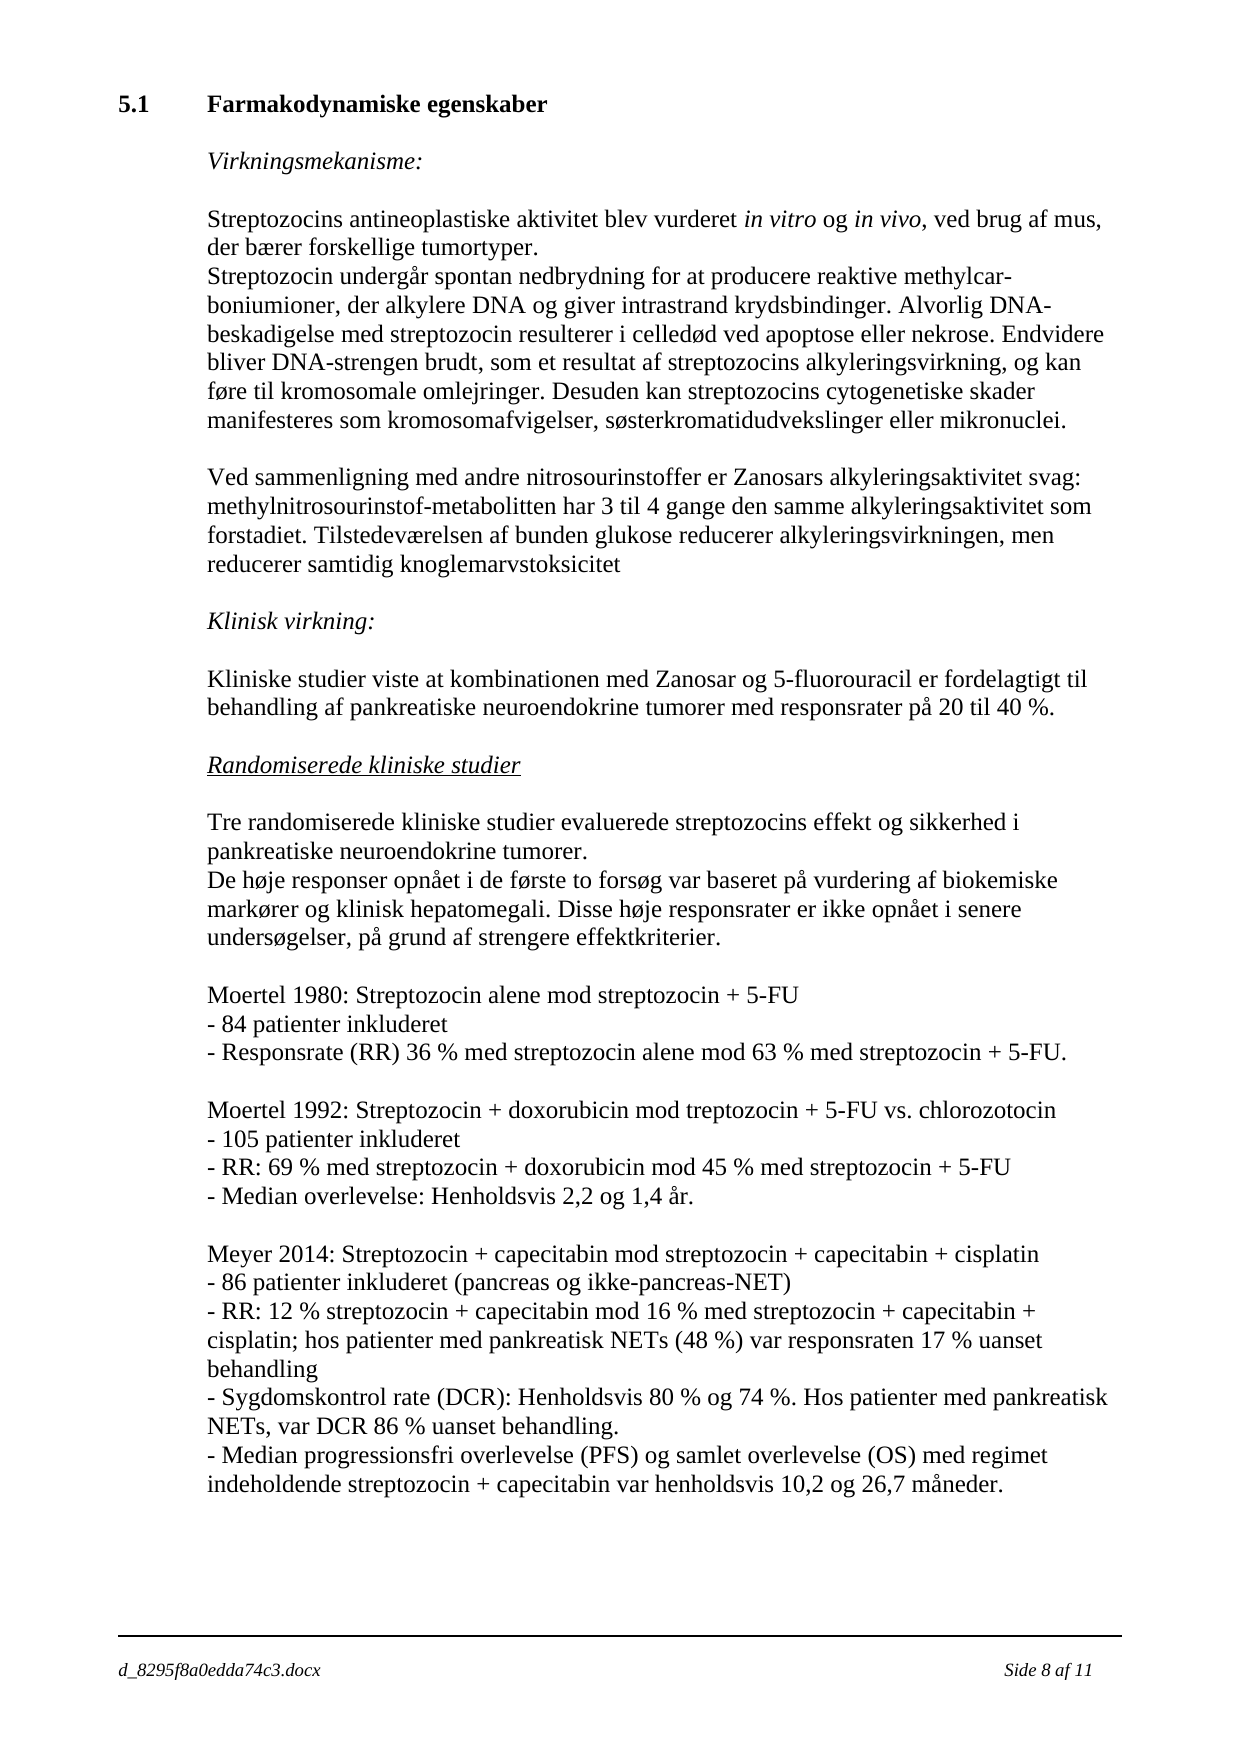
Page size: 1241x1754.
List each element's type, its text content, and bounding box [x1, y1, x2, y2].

text - Responsrate (RR) 36 % med streptozocin alene mod 63 % med streptozocin + 5-FU. [207, 1037, 1122, 1066]
text Tre randomiserede kliniske studier evaluerede streptozocins effekt og sikkerhed i pankreatiske neuroendokrine tumorer. [207, 807, 1122, 865]
text - Median overlevelse: Henholdsvis 2,2 og 1,4 år. [207, 1181, 1122, 1210]
text Streptozocin undergår spontan nedbrydning for at producere reaktive methylcarboniumioner, der alkylere DNA og giver intrastrand krydsbindinger. Alvorlig DNA-beskadigelse med streptozocin resulterer i celledød ved apoptose eller nekrose. Endvidere bliver DNA-strengen brudt, som et resultat af streptozocins alkyleringsvirkning, og kan føre til kromosomale omlejringer. Desuden kan streptozocins cytogenetiske skader manifesteres som kromosomafvigelser, søsterkromatidudvekslinger eller mikronuclei. [207, 261, 1122, 434]
text - Median progressionsfri overlevelse (PFS) og samlet overlevelse (OS) med regimet indeholdende streptozocin + capecitabin var henholdsvis 10,2 og 26,7 måneder. [207, 1440, 1122, 1497]
text Virkningsmekanisme: [207, 146, 1122, 175]
text 5.1 Farmakodynamiske egenskaber [118, 89, 1122, 117]
text - RR: 12 % streptozocin + capecitabin mod 16 % med streptozocin + capecitabin + cisplatin; hos patienter med pankreatisk NETs (48 %) var responsraten 17 % uanset behandling [207, 1296, 1122, 1382]
text De høje responser opnået i de første to forsøg var baseret på vurdering af biokemiske markører og klinisk hepatomegali. Disse høje responsrater er ikke opnået i senere undersøgelser, på grund af strengere effektkriterier. [207, 865, 1122, 951]
text Moertel 1980: Streptozocin alene mod streptozocin + 5-FU [207, 980, 1122, 1009]
text - RR: 69 % med streptozocin + doxorubicin mod 45 % med streptozocin + 5-FU [207, 1152, 1122, 1181]
text Moertel 1992: Streptozocin + doxorubicin mod treptozocin + 5-FU vs. chlorozotocin [207, 1095, 1122, 1124]
text Randomiserede kliniske studier [207, 750, 1122, 779]
text - 105 patienter inkluderet [207, 1124, 1122, 1152]
text - Sygdomskontrol rate (DCR): Henholdsvis 80 % og 74 %. Hos patienter med pankreatisk NETs, var DCR 86 % uanset behandling. [207, 1382, 1122, 1440]
text Meyer 2014: Streptozocin + capecitabin mod streptozocin + capecitabin + cisplatin [207, 1239, 1122, 1267]
text Streptozocins antineoplastiske aktivitet blev vurderet in vitro og in vivo, ved brug af mus, der bærer forskellige tumortyper. [207, 204, 1122, 261]
text Klinisk virkning: [207, 606, 1122, 635]
text - 86 patienter inkluderet (pancreas og ikke-pancreas-NET) [207, 1267, 1122, 1296]
text Ved sammenligning med andre nitrosourinstoffer er Zanosars alkyleringsaktivitet svag: methylnitrosourinstof-metabolitten har 3 til 4 gange den samme alkyleringsaktivitet som forstadiet. Tilstedeværelsen af bunden glukose reducerer alkyleringsvirkningen, men reducerer samtidig knoglemarvstoksicitet [207, 462, 1122, 577]
text Kliniske studier viste at kombinationen med Zanosar og 5-fluorouracil er fordelagtigt til behandling af pankreatiske neuroendokrine tumorer med responsrater på 20 til 40 %. [207, 664, 1122, 721]
text - 84 patienter inkluderet [207, 1009, 1122, 1037]
